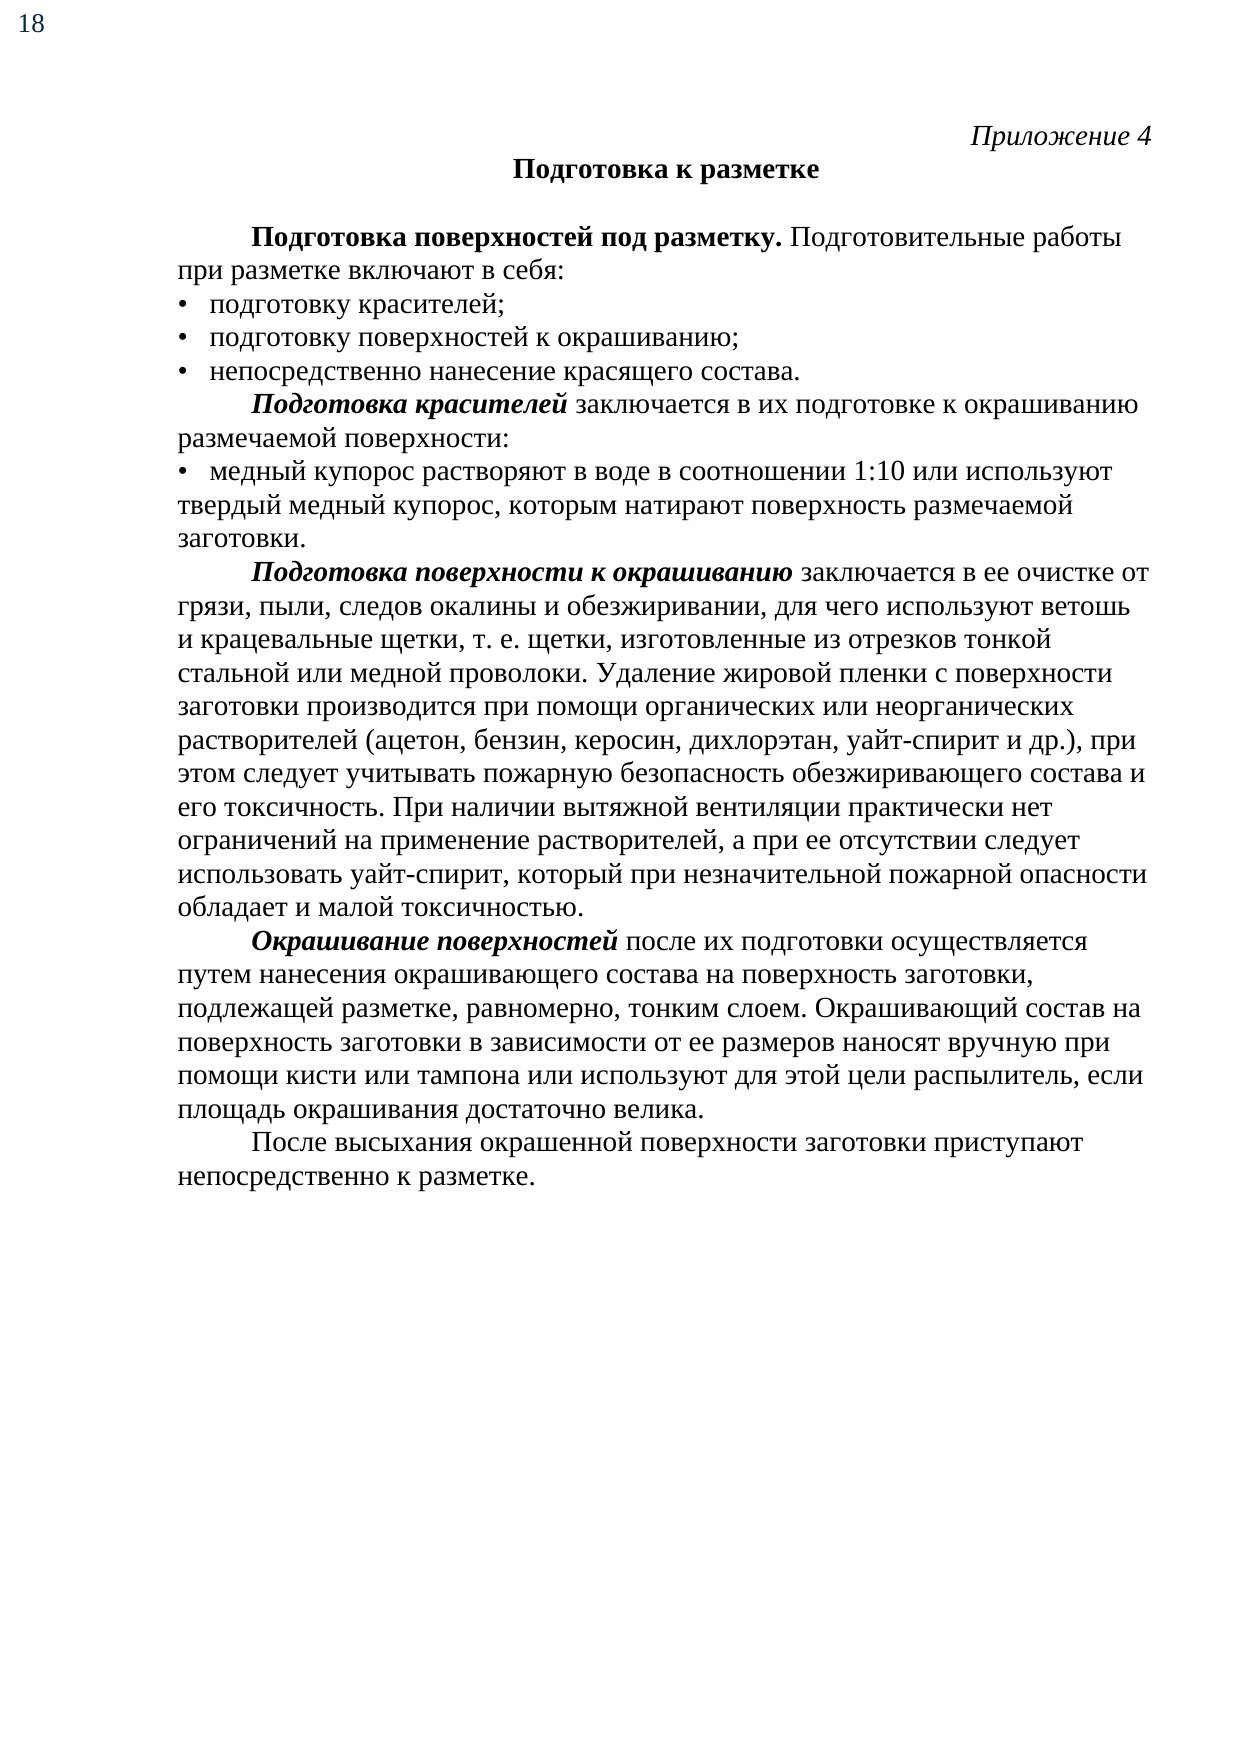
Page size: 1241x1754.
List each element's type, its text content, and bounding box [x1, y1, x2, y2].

text После высыхания окрашенной поверхности заготовки приступают непосредственно к разметке. [177, 1124, 1152, 1191]
text • подготовку красителей; [177, 286, 1152, 319]
text • непосредственно нанесение красящего состава. [177, 353, 1152, 386]
text • медный купорос растворяют в воде в соотношении 1:10 или используют твердый медный купорос, которым натирают поверхность размечаемой заготовки. [177, 453, 1152, 554]
text Подготовка поверхности к окрашиванию заключается в ее очистке от грязи, пыли, следов окалины и обезжиривании, для чего используют ветошь и крацевальные щетки, т. е. щетки, изготовленные из отрезков тонкой стальной или медной проволоки. Удаление жировой пленки с поверхности заготовки производится при помощи органических или неорганических растворителей (ацетон, бензин, керосин, дихлорэтан, уайт-спирит и др.), при этом следует учитывать пожарную безопасность обезжиривающего состава и его токсичность. При наличии вытяжной вентиляции практически нет ограничений на применение растворителей, а при ее отсутствии следует использовать уайт-спирит, который при незначительной пожарной опасности обладает и малой токсичностью. [177, 554, 1152, 923]
text • подготовку поверхностей к окрашиванию; [177, 319, 1152, 353]
text Подготовка красителей заключается в их подготовке к окрашиванию размечаемой поверхности: [177, 386, 1152, 453]
text Подготовка поверхностей под разметку. Подготовительные работы при разметке включают в себя: [177, 219, 1152, 286]
text Окрашивание поверхностей после их подготовки осуществляется путем нанесения окрашивающего состава на поверхность заготовки, подлежащей разметке, равномерно, тонким слоем. Окрашивающий состав на поверхность заготовки в зависимости от ее размеров наносят вручную при помощи кисти или тампона или используют для этой цели распылитель, если площадь окрашивания достаточно велика. [177, 923, 1152, 1124]
text Подготовка к разметке [180, 152, 1152, 185]
text Приложение 4 [180, 118, 1152, 152]
